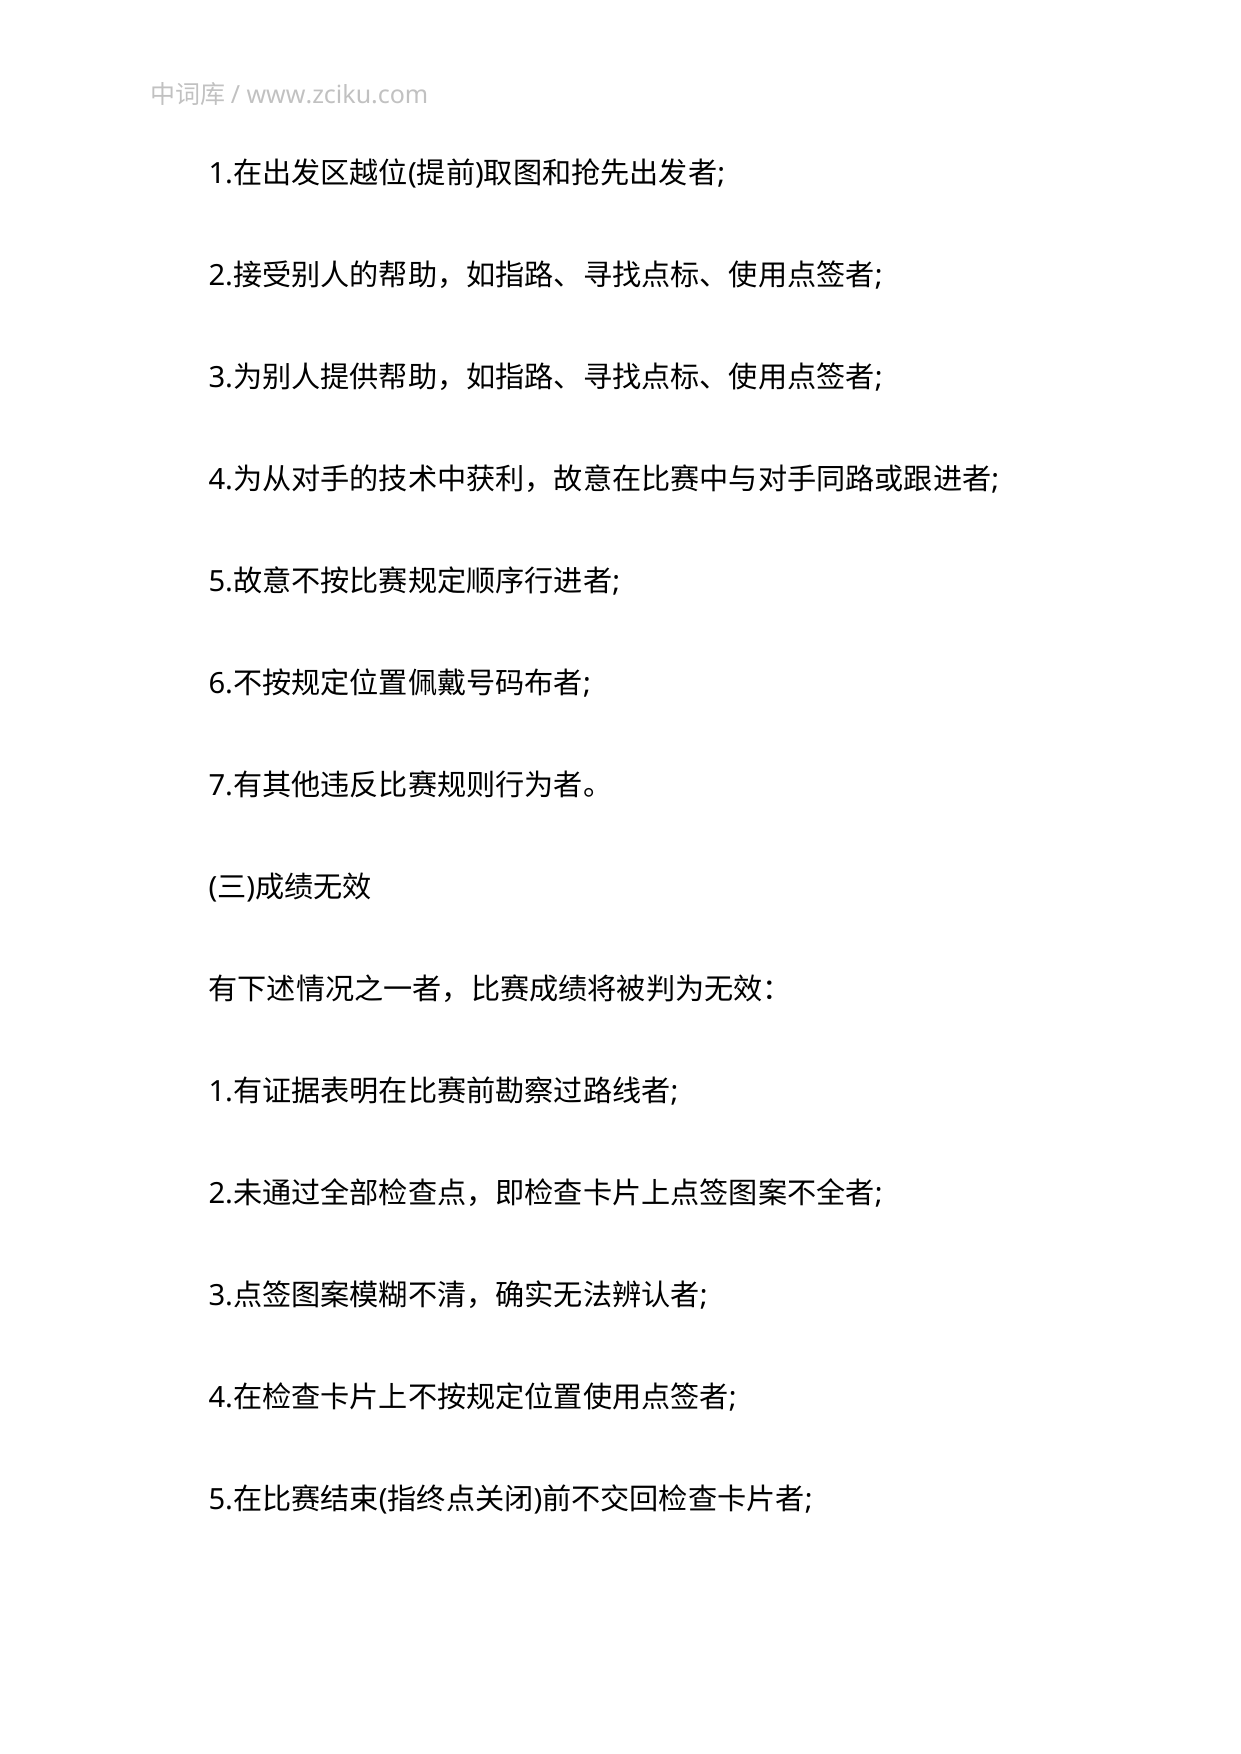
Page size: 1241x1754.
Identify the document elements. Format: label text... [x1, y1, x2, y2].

text 2.未通过全部检查点，即检查卡片上点签图案不全者; [150, 1169, 1090, 1212]
text 2.接受别人的帮助，如指路、寻找点标、使用点签者; [150, 252, 1090, 294]
text 3.点签图案模糊不清，确实无法辨认者; [150, 1272, 1090, 1314]
text 7.有其他违反比赛规则行为者。 [150, 762, 1090, 804]
text (三)成绩无效 [150, 864, 1090, 906]
text 4.为从对手的技术中获利，故意在比赛中与对手同路或跟进者; [150, 456, 1090, 498]
text 4.在检查卡片上不按规定位置使用点签者; [150, 1373, 1090, 1416]
text 6.不按规定位置佩戴号码布者; [150, 660, 1090, 702]
text 3.为别人提供帮助，如指路、寻找点标、使用点签者; [150, 354, 1090, 396]
text 1.有证据表明在比赛前勘察过路线者; [150, 1068, 1090, 1110]
text 5.在比赛结束(指终点关闭)前不交回检查卡片者; [150, 1476, 1090, 1518]
text 5.故意不按比赛规定顺序行进者; [150, 558, 1090, 600]
text 有下述情况之一者，比赛成绩将被判为无效： [150, 966, 1090, 1008]
text 1.在出发区越位(提前)取图和抢先出发者; [150, 150, 1090, 192]
